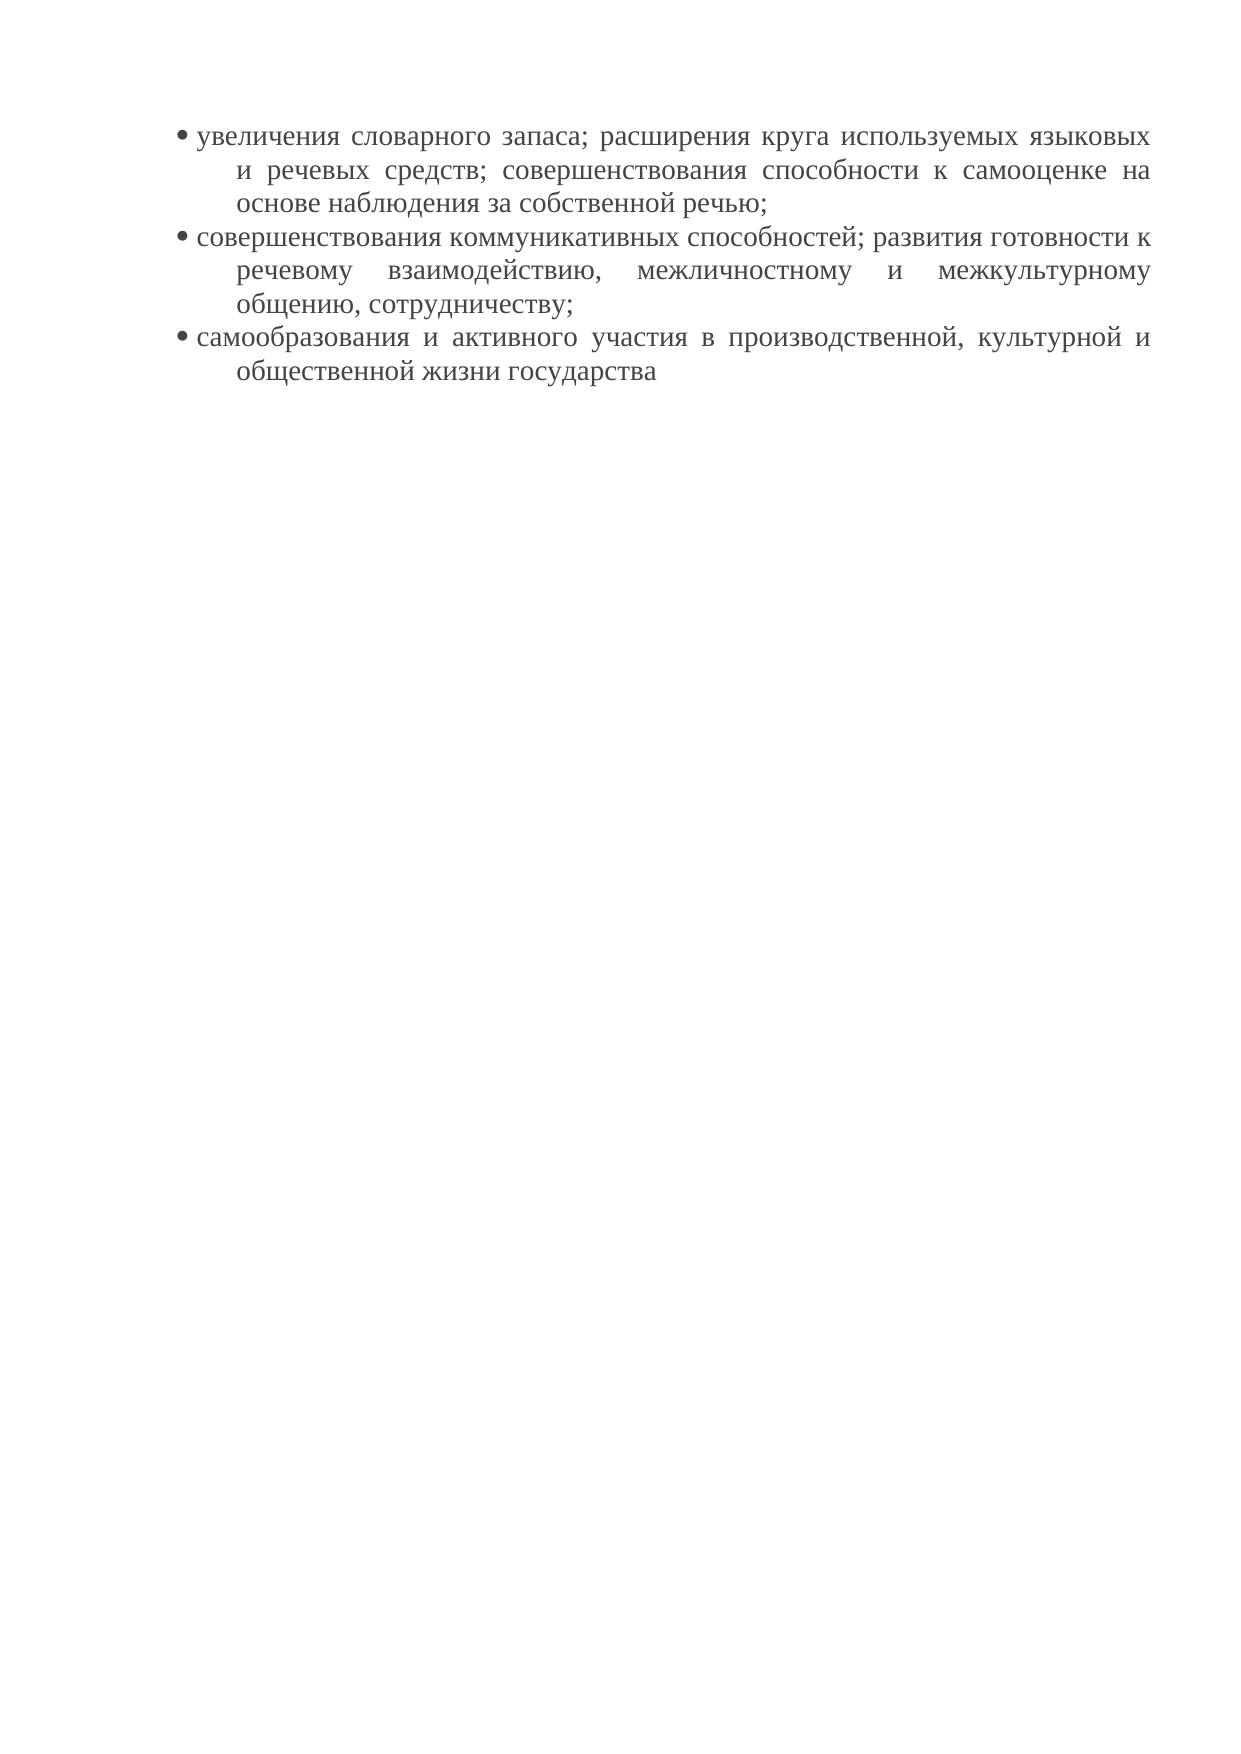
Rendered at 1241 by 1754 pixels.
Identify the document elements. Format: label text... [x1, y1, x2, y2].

text совершенствования коммуникативных способностей; развития готовности к речевому взаимодействию, межличностному и межкультурному общению, сотрудничеству; [177, 219, 1152, 319]
text самообразования и активного участия в производственной, культурной и общественной жизни государства [177, 319, 1152, 387]
text увеличения словарного запаса; расширения круга используемых языковых и речевых средств; совершенствования способности к самооценке на основе наблюдения за собственной речью; [177, 118, 1152, 219]
